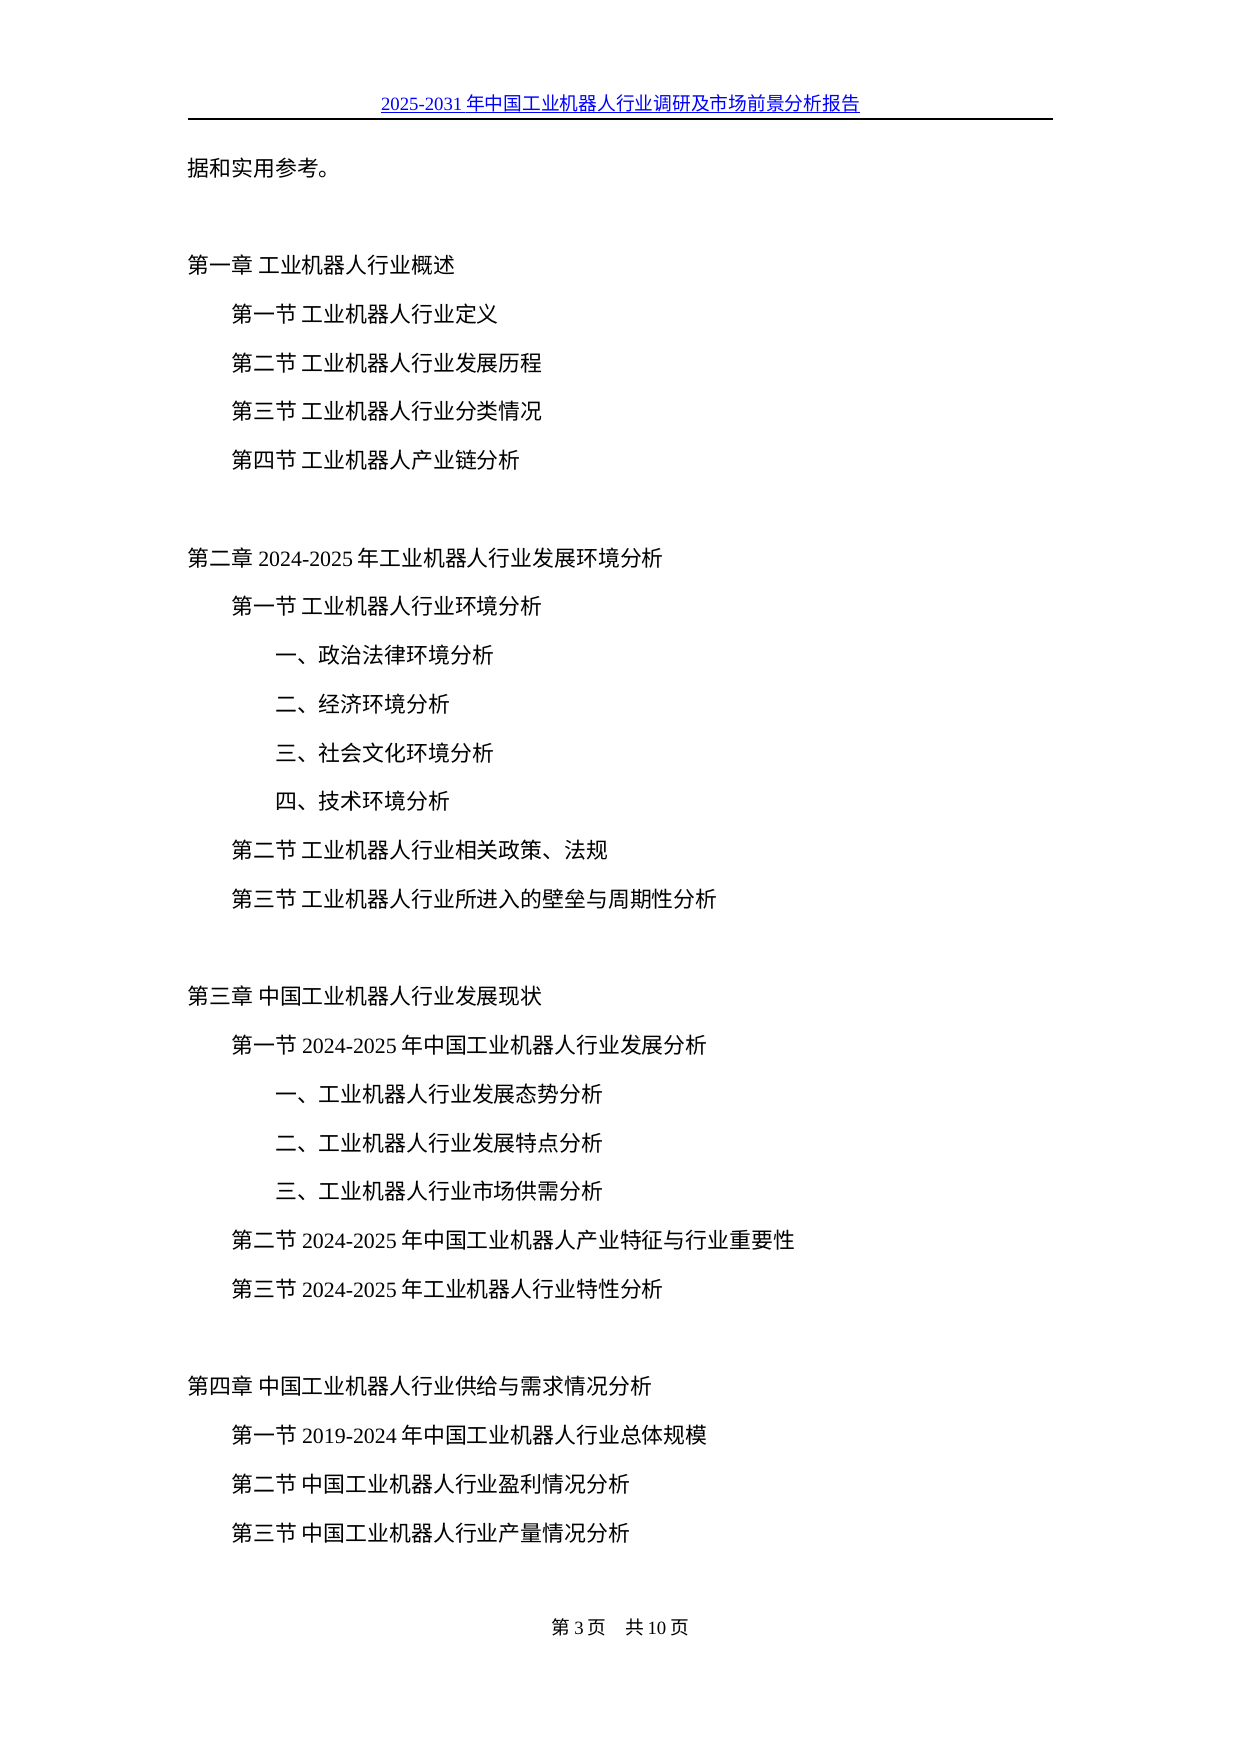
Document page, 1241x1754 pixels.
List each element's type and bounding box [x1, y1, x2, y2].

text [187, 150, 1053, 1548]
